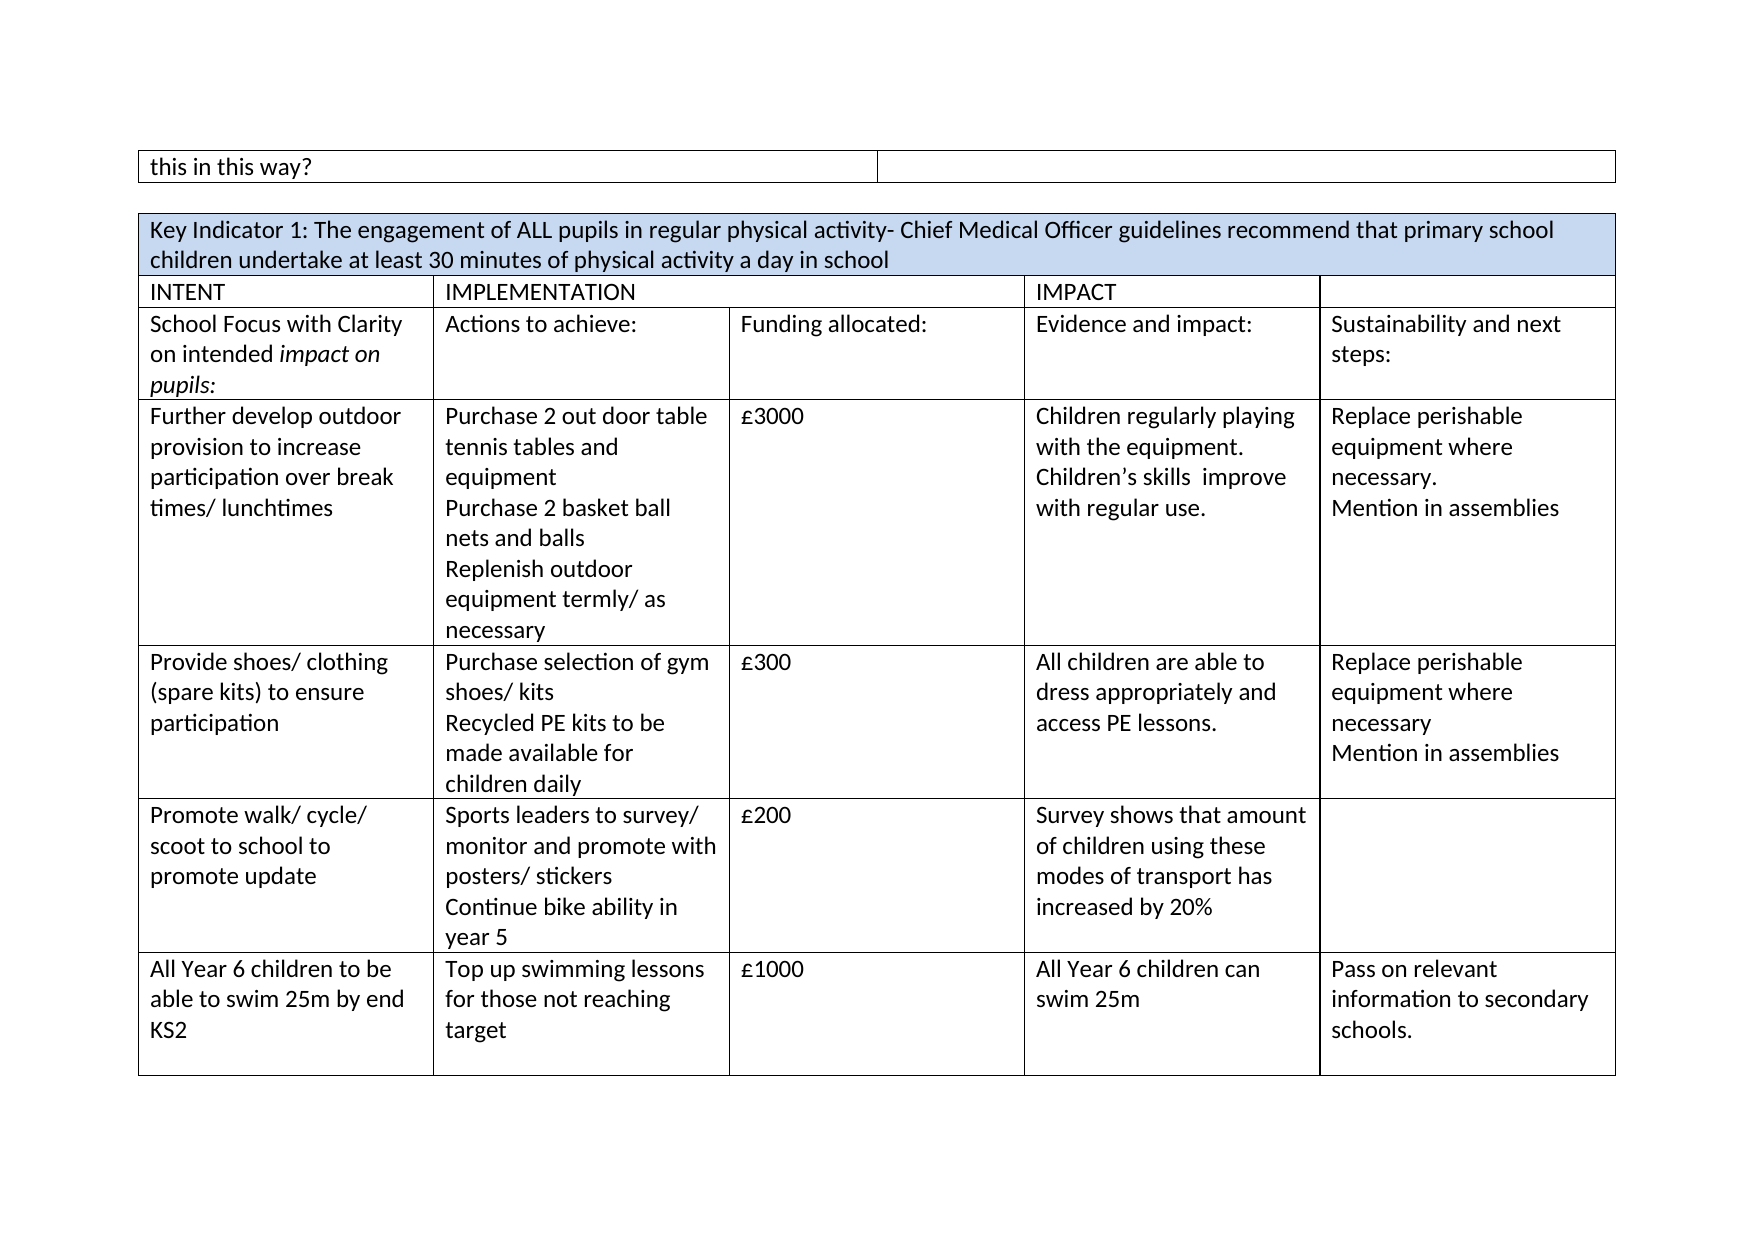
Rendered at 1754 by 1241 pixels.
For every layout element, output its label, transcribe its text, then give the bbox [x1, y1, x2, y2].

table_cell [878, 151, 1615, 182]
table_cell £300 [730, 646, 1024, 798]
table_cell Children regularly playing with the equipment. Children’s skills improve with regular use. [1025, 400, 1319, 644]
table_cell Replace perishable equipment where necessary Mention in assemblies [1321, 646, 1615, 798]
table_cell Sports leaders to survey/ monitor and promote with posters/ stickers Continue bike ability in year 5 [434, 799, 729, 952]
table_cell Provide shoes/ clothing (spare kits) to ensure participation [139, 646, 433, 798]
table_header Key Indicator 1: The engagement of ALL pupils in regular physical activity- Chief Medical Officer guidelines recommend that primary school children undertake at least 30 minutes of physical activity a day in school [139, 214, 1615, 275]
table_cell Evidence and impact: [1025, 308, 1319, 399]
table_cell INTENT [139, 276, 433, 307]
table_cell Top up swimming lessons for those not reaching target [434, 953, 729, 1075]
table_cell Pass on relevant information to secondary schools. [1321, 953, 1615, 1075]
table_cell £200 [730, 799, 1024, 952]
table_cell Sustainability and next steps: [1321, 308, 1615, 399]
table_cell All Year 6 children to be able to swim 25m by end KS2 [139, 953, 433, 1075]
table_cell Further develop outdoor provision to increase participation over break times/ lunchtimes [139, 400, 433, 644]
table_cell Purchase 2 out door table tennis tables and equipment Purchase 2 basket ball nets and balls Replenish outdoor equipment termly/ as necessary [434, 400, 729, 644]
table_cell All children are able to dress appropriately and access PE lessons. [1025, 646, 1319, 798]
table_cell Purchase selection of gym shoes/ kits Recycled PE kits to be made available for children daily [434, 646, 729, 798]
table_cell Promote walk/ cycle/ scoot to school to promote update [139, 799, 433, 952]
table_cell IMPLEMENTATION [434, 276, 1024, 307]
table_cell IMPACT [1025, 276, 1319, 307]
table_cell [1321, 276, 1615, 307]
table_cell £3000 [730, 400, 1024, 644]
table_cell Actions to achieve: [434, 308, 729, 399]
table_cell £1000 [730, 953, 1024, 1075]
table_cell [139, 151, 877, 182]
table_cell School Focus with Clarity on intended impact on pupils: [139, 308, 433, 399]
table_cell [1321, 799, 1615, 952]
table_cell Replace perishable equipment where necessary. Mention in assemblies [1321, 400, 1615, 644]
table_cell Funding allocated: [730, 308, 1024, 399]
table_cell All Year 6 children can swim 25m [1025, 953, 1319, 1075]
table_cell Survey shows that amount of children using these modes of transport has increased by 20% [1025, 799, 1319, 952]
